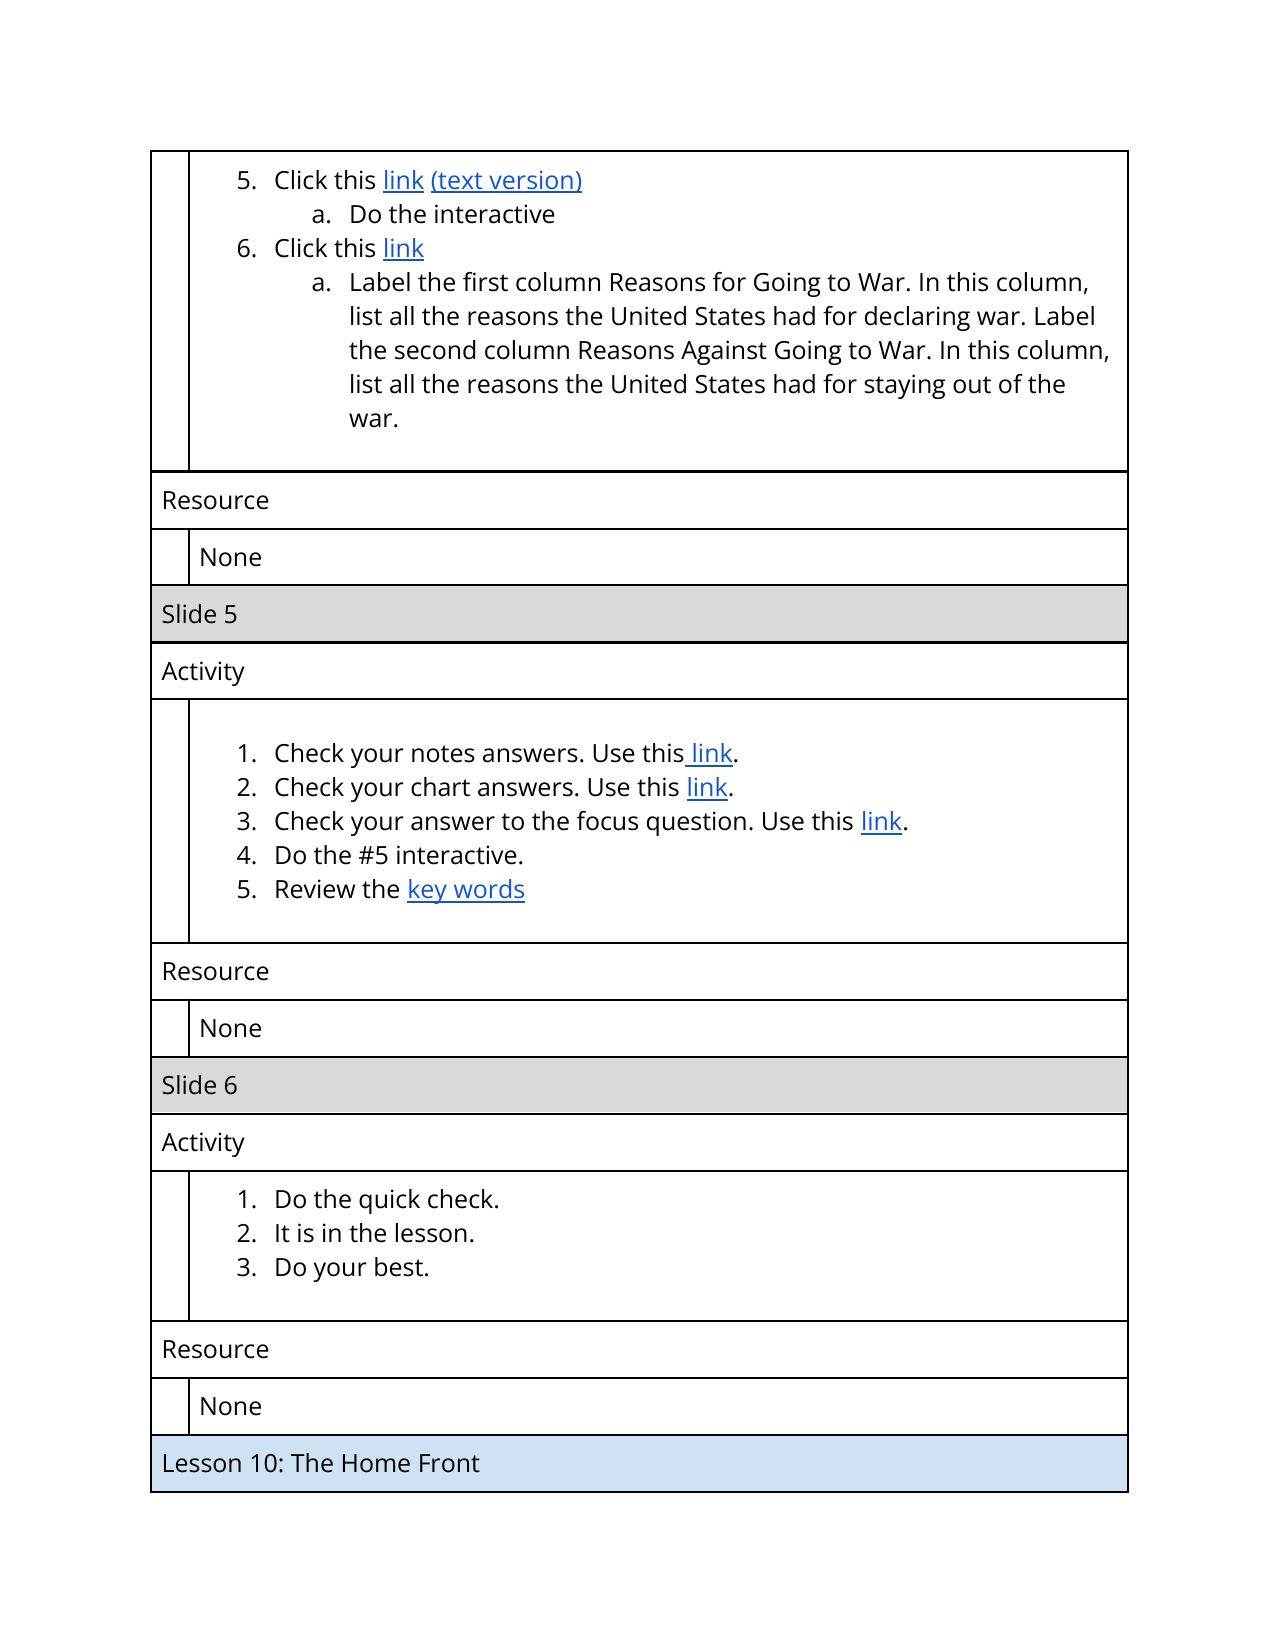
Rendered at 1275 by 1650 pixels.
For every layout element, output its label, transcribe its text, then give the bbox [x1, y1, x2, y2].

table_cell Resource [152, 473, 1127, 527]
table_cell Do the quick check. It is in the lesson. Do your best. [190, 1172, 1127, 1319]
table_cell [152, 530, 188, 584]
table_cell None [190, 530, 1127, 584]
table_cell Check your notes answers. Use this link. Check your chart answers. Use this link. Check your answer to the focus question. Use this link. Do the #5 interactive. Review the key words [190, 700, 1127, 942]
table_cell [152, 1001, 188, 1056]
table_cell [190, 152, 1127, 470]
table_cell Lesson 10: The Home Front [152, 1436, 1127, 1491]
table_cell None [190, 1379, 1127, 1433]
table_cell Slide 6 [152, 1058, 1127, 1112]
table_cell Activity [152, 644, 1127, 698]
table_cell [152, 700, 188, 942]
table_cell Resource [152, 944, 1127, 998]
table_cell Activity [152, 1115, 1127, 1169]
table_cell [152, 152, 188, 470]
table_cell Resource [152, 1322, 1127, 1377]
table_cell None [190, 1001, 1127, 1056]
table_cell [152, 1379, 188, 1433]
table_cell Slide 5 [152, 586, 1127, 641]
table_cell [152, 1172, 188, 1319]
